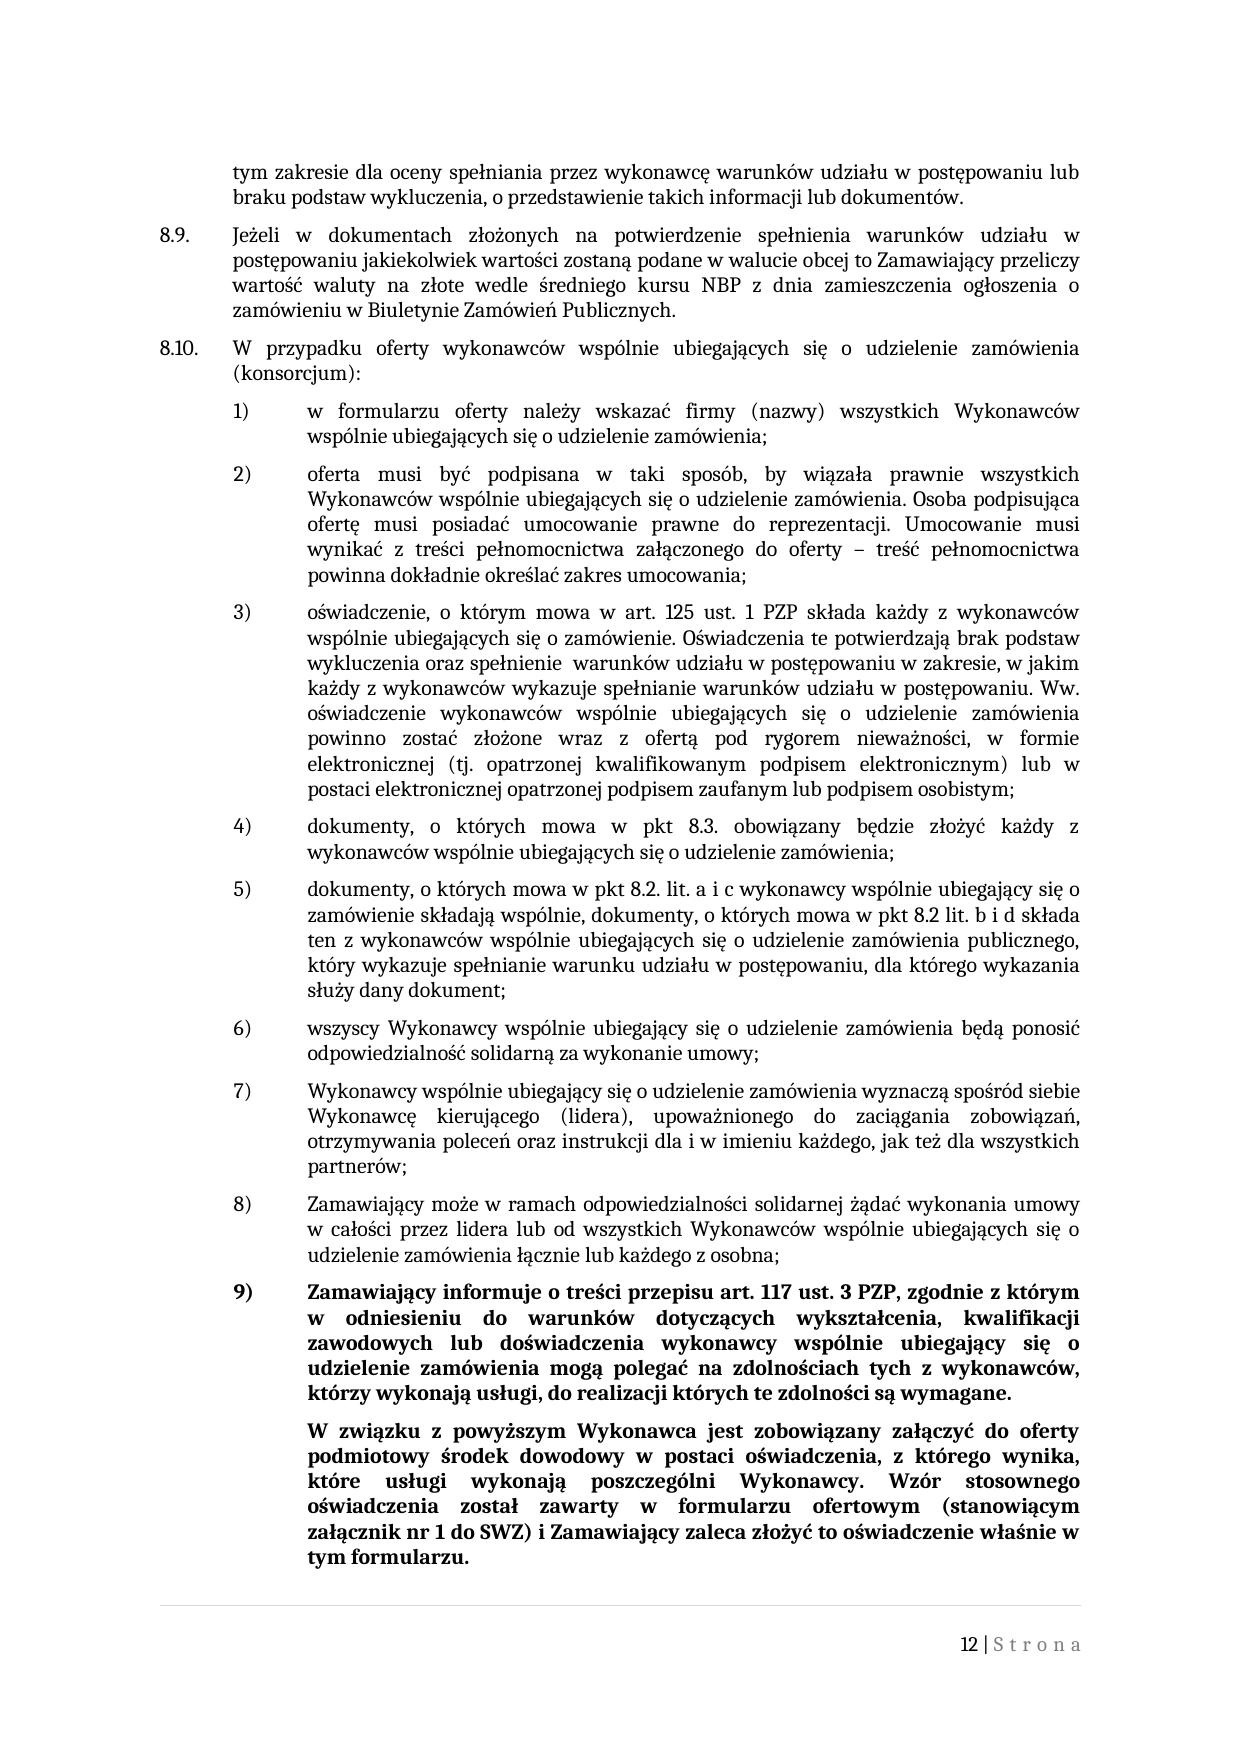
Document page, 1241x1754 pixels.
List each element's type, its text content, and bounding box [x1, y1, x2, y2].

text 8) Zamawiający może w ramach odpowiedzialności solidarnej żądać wykonania umowy w całości przez lidera lub od wszystkich Wykonawców wspólnie ubiegających się o udzielenie zamówienia łącznie lub każdego z osobna; [233, 1192, 1081, 1268]
text 4) dokumenty, o których mowa w pkt 8.3. obowiązany będzie złożyć każdy z wykonawców wspólnie ubiegających się o udzielenie zamówienia; [233, 814, 1081, 865]
text 3) oświadczenie, o którym mowa w art. 125 ust. 1 PZP składa każdy z wykonawców wspólnie ubiegających się o zamówienie. Oświadczenia te potwierdzają brak podstaw wykluczenia oraz spełnienie warunków udziału w postępowaniu w zakresie, w jakim każdy z wykonawców wykazuje spełnianie warunków udziału w postępowaniu. Ww. oświadczenie wykonawców wspólnie ubiegających się o udzielenie zamówienia powinno zostać złożone wraz z ofertą pod rygorem nieważności, w formie elektronicznej (tj. opatrzonej kwalifikowanym podpisem elektronicznym) lub w postaci elektronicznej opatrzonej podpisem zaufanym lub podpisem osobistym; [233, 600, 1081, 802]
text W związku z powyższym Wykonawca jest zobowiązany załączyć do oferty podmiotowy środek dowodowy w postaci oświadczenia, z którego wynika, które usługi wykonają poszczególni Wykonawcy. Wzór stosownego oświadczenia został zawarty w formularzu ofertowym (stanowiącym załącznik nr 1 do SWZ) i Zamawiający zaleca złożyć to oświadczenie właśnie w tym formularzu. [307, 1419, 1081, 1570]
text 8.10. W przypadku oferty wykonawców wspólnie ubiegających się o udzielenie zamówienia (konsorcjum): [159, 336, 1081, 386]
text 1) w formularzu oferty należy wskazać firmy (nazwy) wszystkich Wykonawców wspólnie ubiegających się o udzielenie zamówienia; [233, 399, 1081, 449]
text 6) wszyscy Wykonawcy wspólnie ubiegający się o udzielenie zamówienia będą ponosić odpowiedzialność solidarną za wykonanie umowy; [233, 1016, 1081, 1066]
text 5) dokumenty, o których mowa w pkt 8.2. lit. a i c wykonawcy wspólnie ubiegający się o zamówienie składają wspólnie, dokumenty, o których mowa w pkt 8.2 lit. b i d składa ten z wykonawców wspólnie ubiegających się o udzielenie zamówienia publicznego, który wykazuje spełnianie warunku udziału w postępowaniu, dla którego wykazania służy dany dokument; [233, 877, 1081, 1003]
text 7) Wykonawcy wspólnie ubiegający się o udzielenie zamówienia wyznaczą spośród siebie Wykonawcę kierującego (lidera), upoważnionego do zaciągania zobowiązań, otrzymywania poleceń oraz instrukcji dla i w imieniu każdego, jak też dla wszystkich partnerów; [233, 1079, 1081, 1179]
text 8.9. Jeżeli w dokumentach złożonych na potwierdzenie spełnienia warunków udziału w postępowaniu jakiekolwiek wartości zostaną podane w walucie obcej to Zamawiający przeliczy wartość waluty na złote wedle średniego kursu NBP z dnia zamieszczenia ogłoszenia o zamówieniu w Biuletynie Zamówień Publicznych. [159, 222, 1081, 323]
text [159, 159, 1081, 210]
text 9) Zamawiający informuje o treści przepisu art. 117 ust. 3 PZP, zgodnie z którym w odniesieniu do warunków dotyczących wykształcenia, kwalifikacji zawodowych lub doświadczenia wykonawcy wspólnie ubiegający się o udzielenie zamówienia mogą polegać na zdolnościach tych z wykonawców, którzy wykonają usługi, do realizacji których te zdolności są wymagane. [233, 1280, 1081, 1406]
text 2) oferta musi być podpisana w taki sposób, by wiązała prawnie wszystkich Wykonawców wspólnie ubiegających się o udzielenie zamówienia. Osoba podpisująca ofertę musi posiadać umocowanie prawne do reprezentacji. Umocowanie musi wynikać z treści pełnomocnictwa załączonego do oferty – treść pełnomocnictwa powinna dokładnie określać zakres umocowania; [233, 462, 1081, 588]
